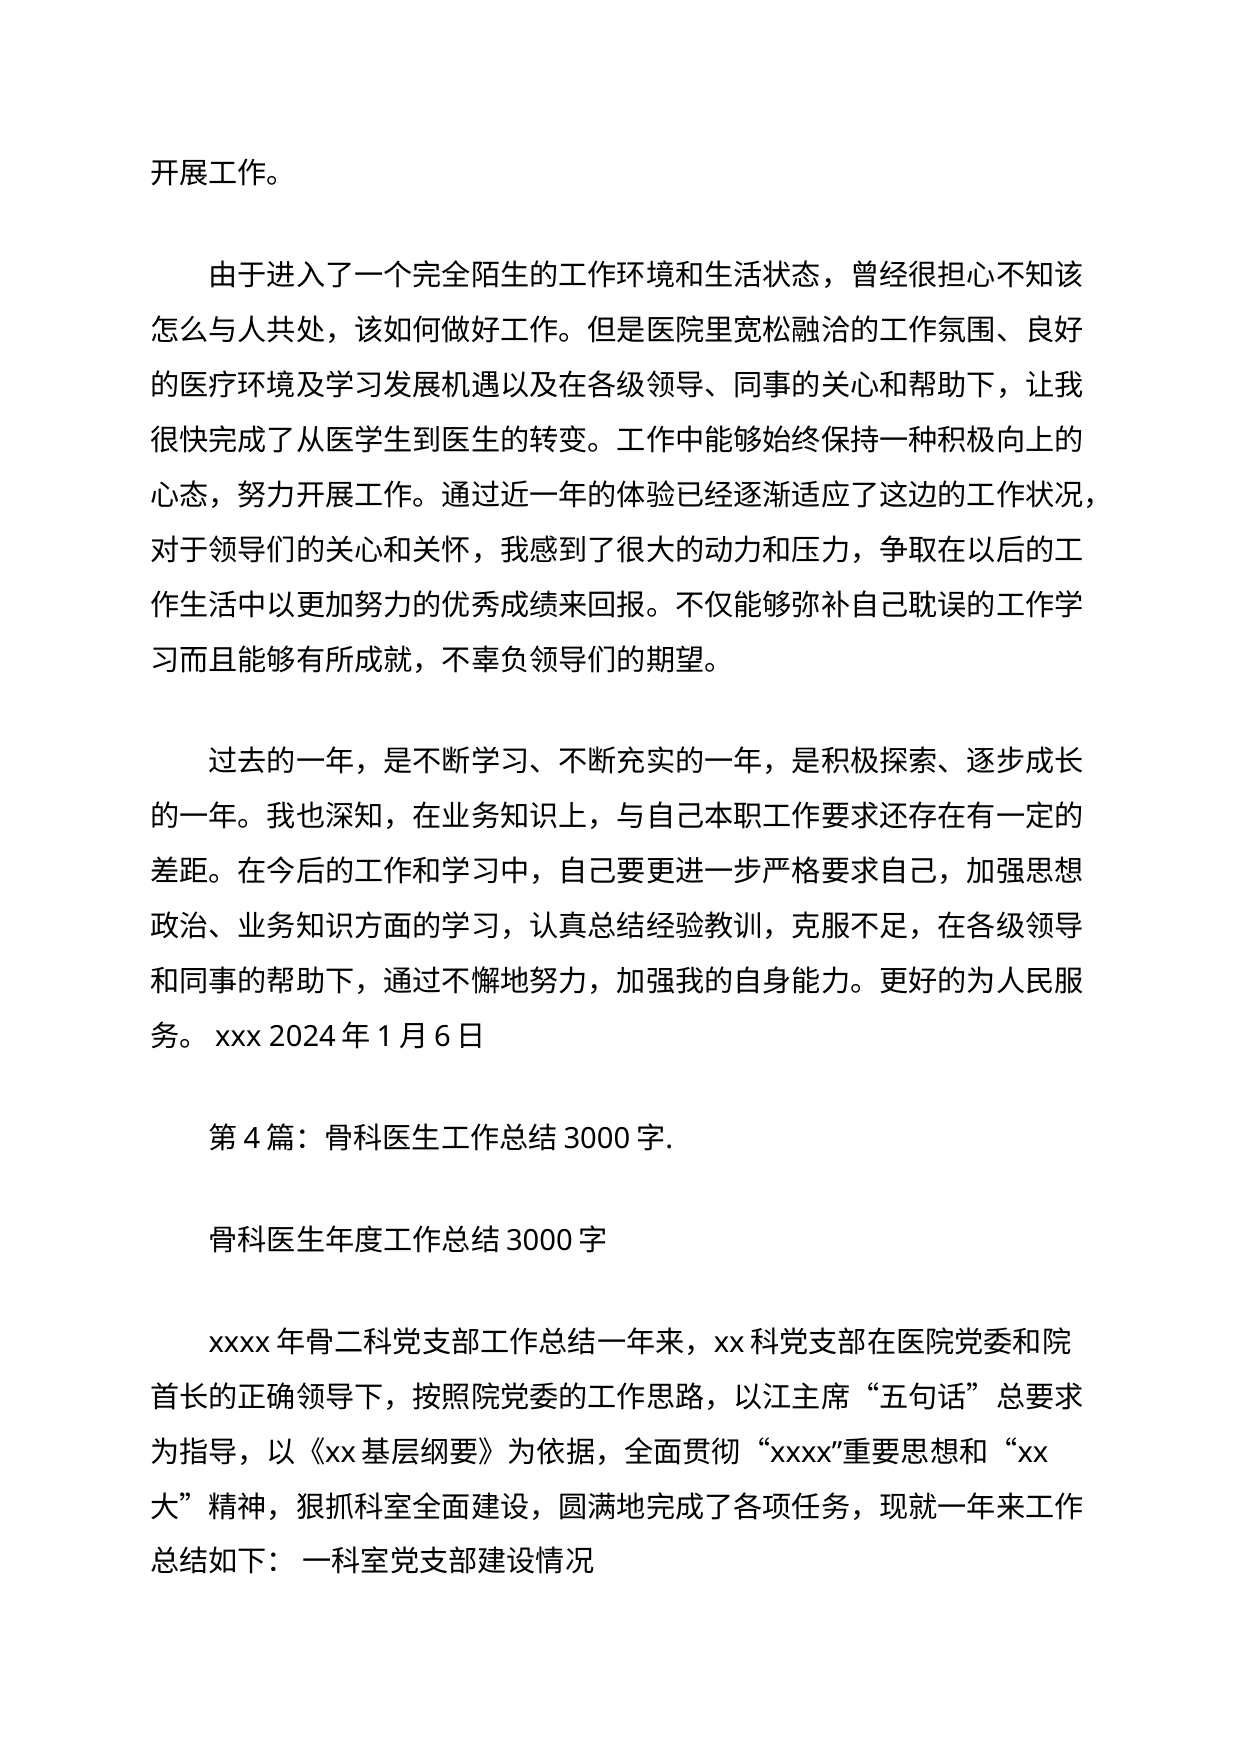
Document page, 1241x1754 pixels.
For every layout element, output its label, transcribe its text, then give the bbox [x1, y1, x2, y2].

text xxxx年骨二科党支部工作总结一年来，xx科党支部在医院党委和院首长的正确领导下，按照院党委的工作思路，以江主席“五句话”总要求为指导，以《xx基层纲要》为依据，全面贯彻“xxxx”重要思想和“xx大”精神，狠抓科室全面建设，圆满地完成了各项任务，现就一年来工作总结如下： 一科室党支部建设情况 [150, 1318, 1090, 1580]
text 由于进入了一个完全陌生的工作环境和生活状态，曾经很担心不知该怎么与人共处，该如何做好工作。但是医院里宽松融洽的工作氛围、良好的医疗环境及学习发展机遇以及在各级领导、同事的关心和帮助下，让我很快完成了从医学生到医生的转变。工作中能够始终保持一种积极向上的心态，努力开展工作。通过近一年的体验已经逐渐适应了这边的工作状况，对于领导们的关心和关怀，我感到了很大的动力和压力，争取在以后的工作生活中以更加努力的优秀成绩来回报。不仅能够弥补自己耽误的工作学习而且能够有所成就，不辜负领导们的期望。 [150, 252, 1090, 678]
text 第4篇：骨科医生工作总结3000字. [150, 1114, 1090, 1157]
text 过去的一年，是不断学习、不断充实的一年，是积极探索、逐步成长的一年。我也深知，在业务知识上，与自己本职工作要求还存在有一定的差距。在今后的工作和学习中，自己要更进一步严格要求自己，加强思想政治、业务知识方面的学习，认真总结经验教训，克服不足，在各级领导和同事的帮助下，通过不懈地努力，加强我的自身能力。更好的为人民服务。 xxx 2024年1月6日 [150, 738, 1090, 1055]
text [150, 150, 1090, 192]
text 骨科医生年度工作总结3000字 [150, 1216, 1090, 1259]
